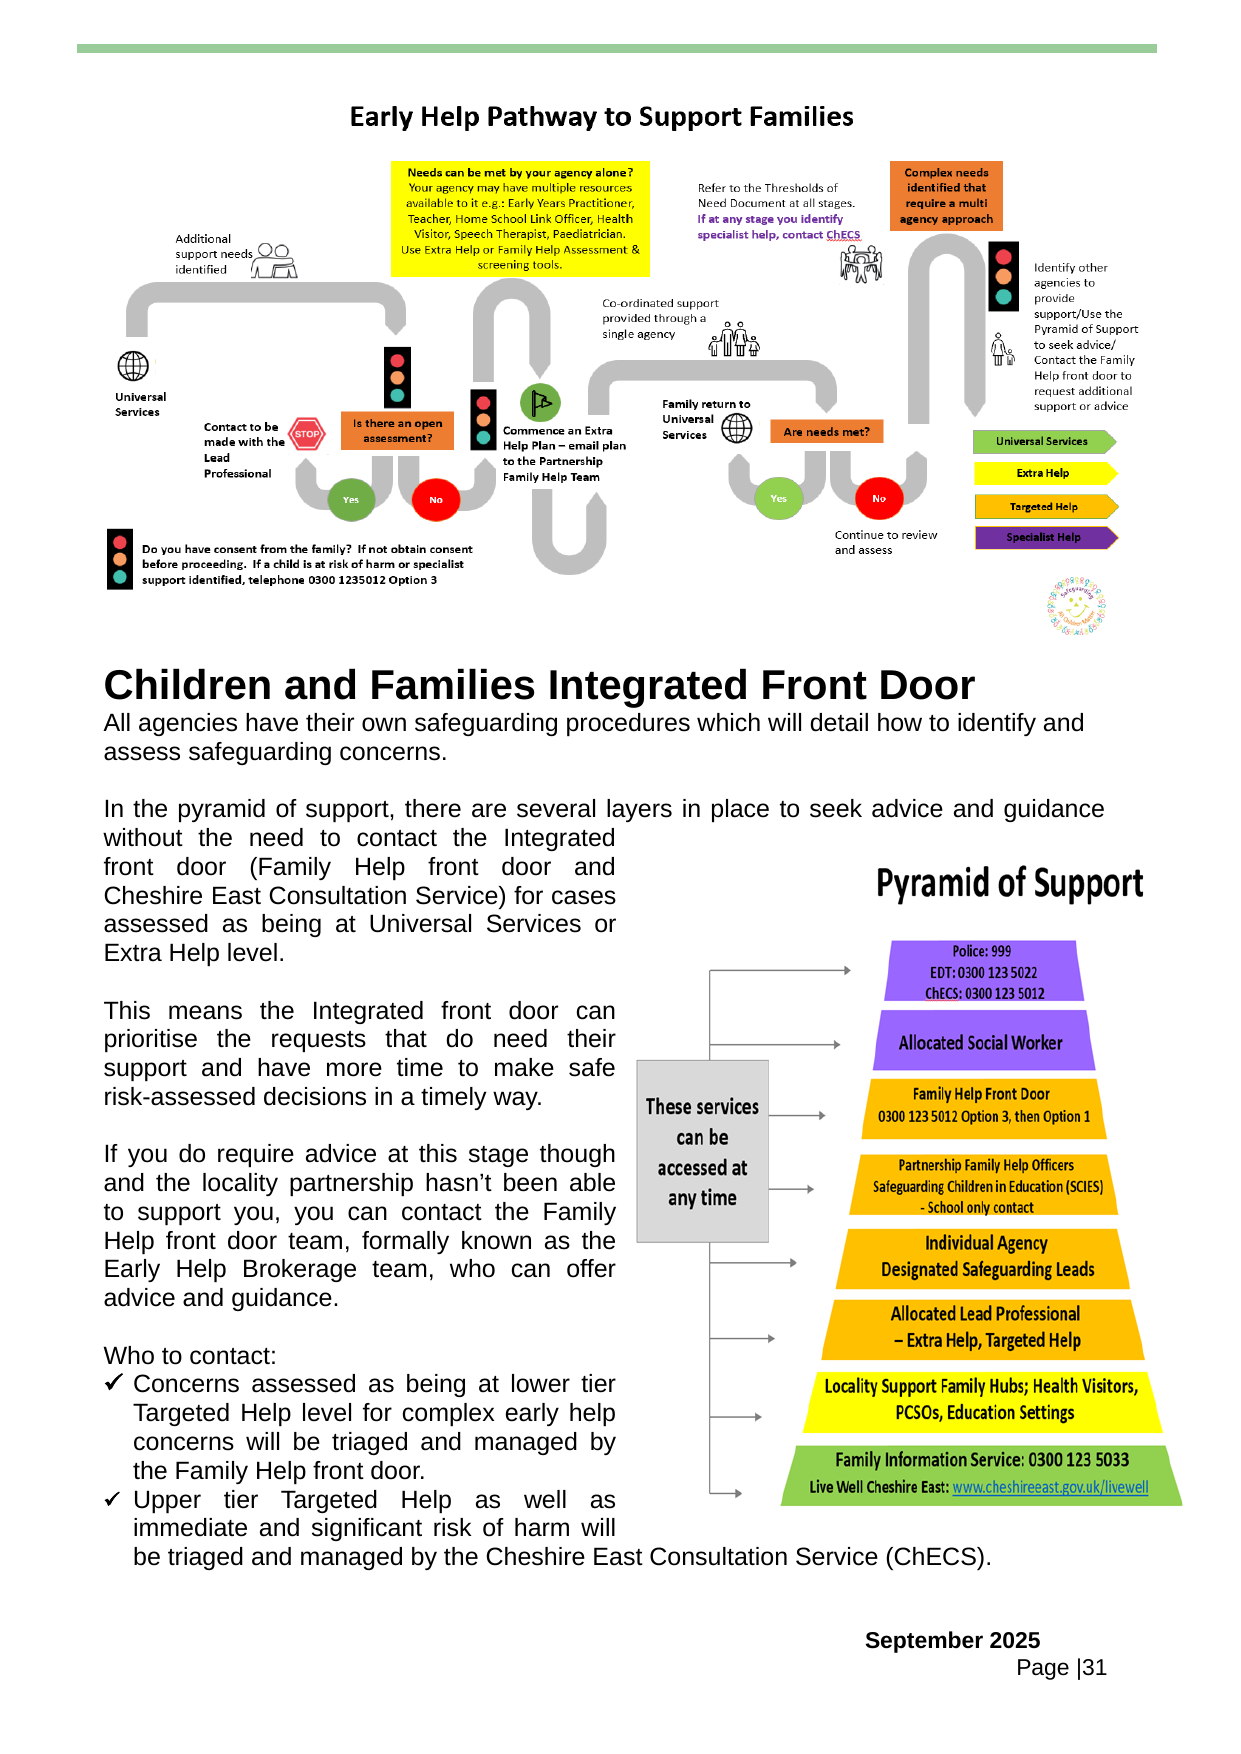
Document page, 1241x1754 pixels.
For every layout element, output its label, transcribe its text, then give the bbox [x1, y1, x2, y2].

text Children and Families Integrated Front Door [103, 660, 1107, 708]
text This means the Integrated front door can prioritise the requests that do need their support and have more time to make safe risk-assessed decisions in a timely way. [103, 996, 635, 1111]
picture [635, 837, 1183, 1516]
text All agencies have their own safeguarding procedures which will detail how to identify and assess safeguarding concerns. [103, 708, 1107, 766]
list Concerns assessed as being at lower tier Targeted Help level for complex early help concerns will be triaged and managed by the Family Help front door. [103, 1369, 635, 1484]
text In the pyramid of support, there are several layers in place to seek advice and guidance without the need to contact the Integrated front door (Family Help front door and Cheshire East Consultation Service) for cases assessed as being at Universal Services or Extra Help level. [103, 794, 1107, 967]
list Upper tier Targeted Help as well as immediate and significant risk of harm will be triaged and managed by the Cheshire East Consultation Service (ChECS). [103, 1484, 1107, 1571]
picture [103, 101, 1147, 635]
text Who to contact: [103, 1341, 635, 1369]
text If you do require advice at this stage though and the locality partnership hasn’t been able to support you, you can contact the Family Help front door team, formally known as the Early Help Brokerage team, who can offer advice and guidance. [103, 1139, 635, 1312]
